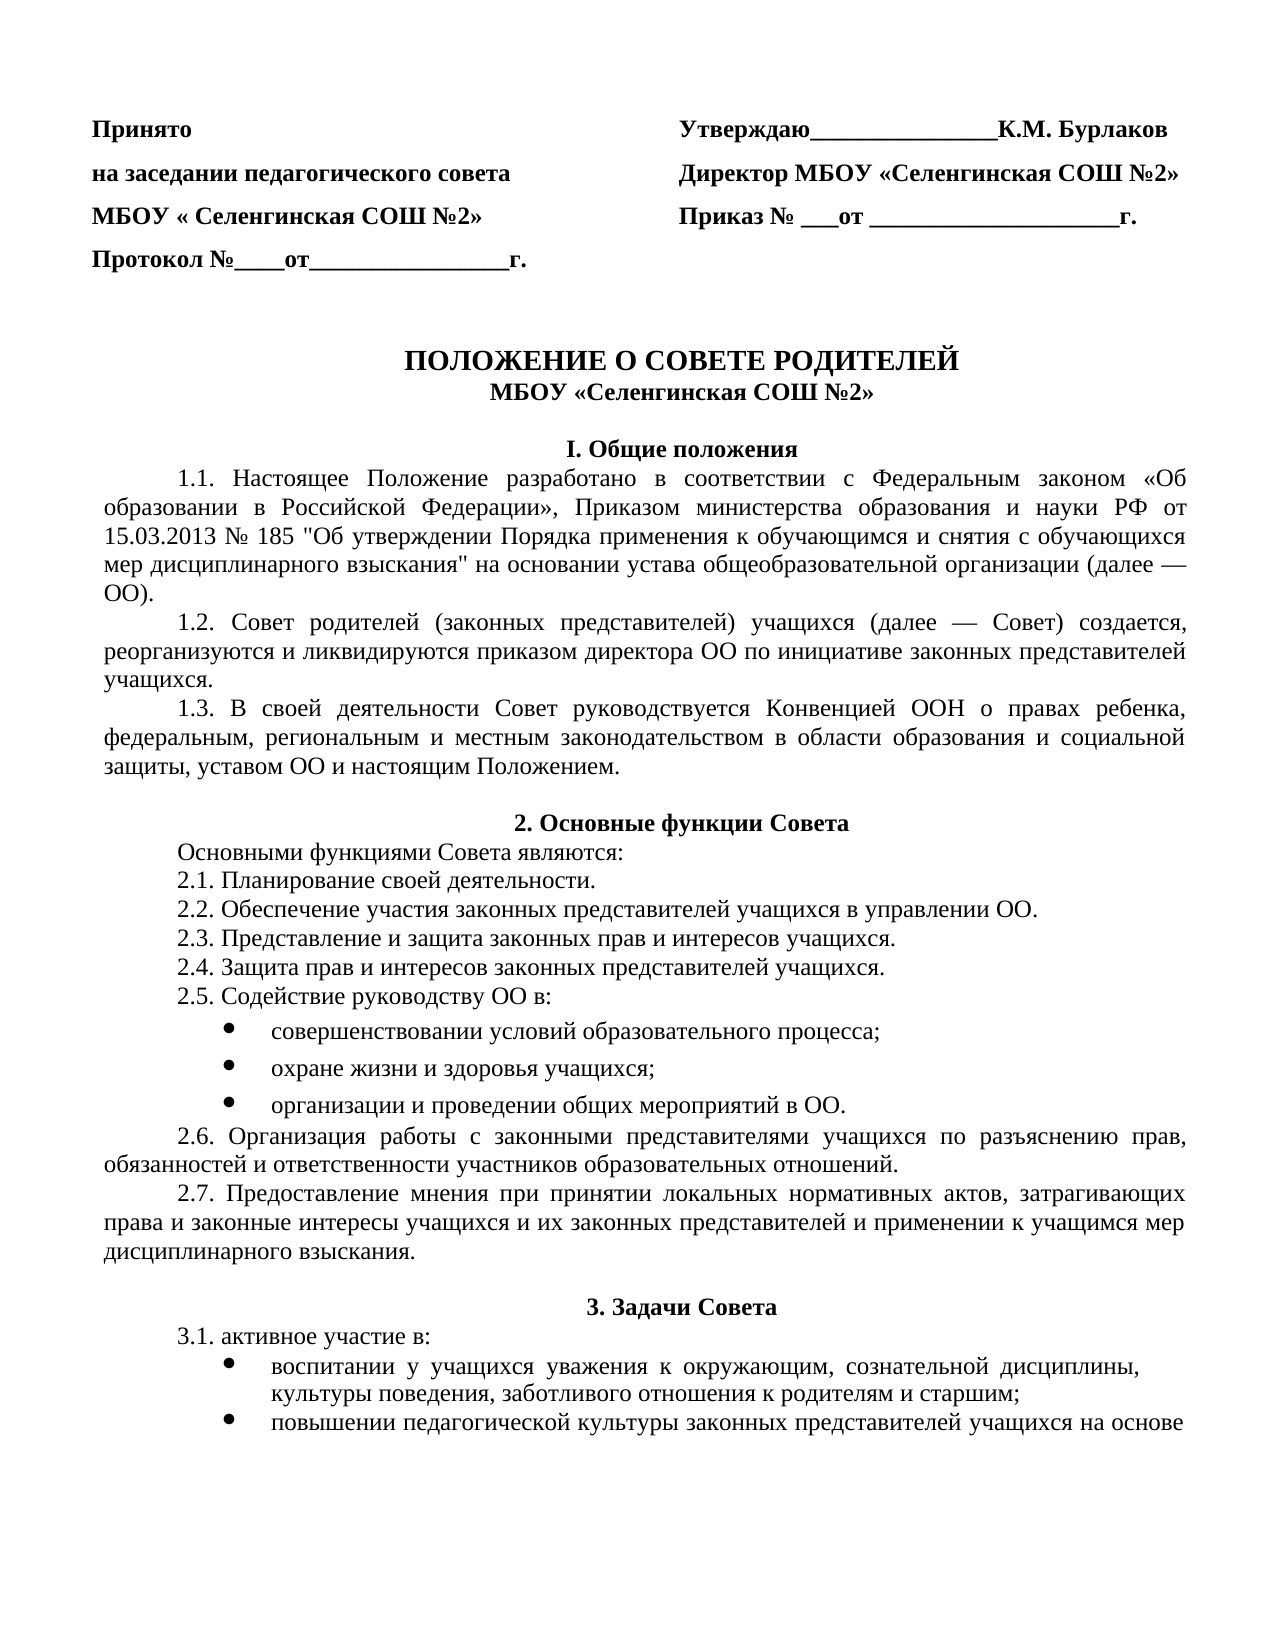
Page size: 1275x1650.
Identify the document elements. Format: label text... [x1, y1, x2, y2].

table_header Принято на заседании педагогического совета МБОУ « Селенгинская СОШ №2» Протокол №____от________________г. [80, 115, 667, 286]
table_header Утверждаю_______________К.М. Бурлаков Директор МБОУ «Селенгинская СОШ №2» Приказ № ___от ____________________г. [668, 115, 1203, 286]
list Планирование своей деятельности. [177, 866, 1198, 894]
list Предоставление мнения при принятии локальных нормативных актов, затрагивающих права и законные интересы учащихся и их законных представителей и применении к учащимся мер дисциплинарного взыскания. [103, 1178, 1187, 1264]
title ПОЛОЖЕНИЕ О СОВЕТЕ РОДИТЕЛЕЙ [402, 344, 961, 377]
list Организация работы с законными представителями учащихся по разъяснению прав, обязанностей и ответственности участников образовательных отношений. [103, 1121, 1187, 1178]
list Содействие руководству ОО в: [177, 981, 1198, 1009]
subtitle Основные функции Совета [514, 808, 1198, 837]
text Основными функциями Совета являются: [177, 837, 1198, 866]
list активное участие в: [177, 1321, 1198, 1350]
list повышении педагогической культуры законных представителей учащихся на основе [224, 1407, 1198, 1437]
subtitle МБОУ «Селенгинская СОШ №2» [402, 377, 961, 406]
text I. Общие положения [566, 435, 1198, 463]
list В своей деятельности Совет руководствуется Конвенцией ООН о правах ребенка, федеральным, региональным и местным законодательством в области образования и социальной защиты, уставом ОО и настоящим Положением. [103, 693, 1186, 779]
list совершенствовании условий образовательного процесса; [224, 1010, 1198, 1047]
list Представление и защита законных прав и интересов учащихся. [177, 923, 1198, 952]
list охране жизни и здоровья учащихся; [224, 1047, 1198, 1084]
list воспитании у учащихся уважения к окружающим, сознательной дисциплины, культуры поведения, заботливого отношения к родителям и старшим; [224, 1352, 1186, 1407]
list Совет родителей (законных представителей) учащихся (далее — Совет) создается, реорганизуются и ликвидируются приказом директора ОО по инициативе законных представителей учащихся. [103, 607, 1187, 693]
subtitle Задачи Совета [586, 1293, 1198, 1321]
list Защита прав и интересов законных представителей учащихся. [177, 952, 1198, 981]
list Обеспечение участия законных представителей учащихся в управлении ОО. [177, 894, 1198, 923]
list организации и проведении общих мероприятий в ОО. [224, 1084, 1198, 1121]
list Настоящее Положение разработано в соответствии с Федеральным законом «Об образовании в Российской Федерации», Приказом министерства образования и науки РФ от 15.03.2013 № 185 "Об утверждении Порядка применения к обучающимся и снятия с обучающихся мер дисциплинарного взыскания" на основании устава общеобразовательной организации (далее — ОО). [103, 463, 1187, 607]
